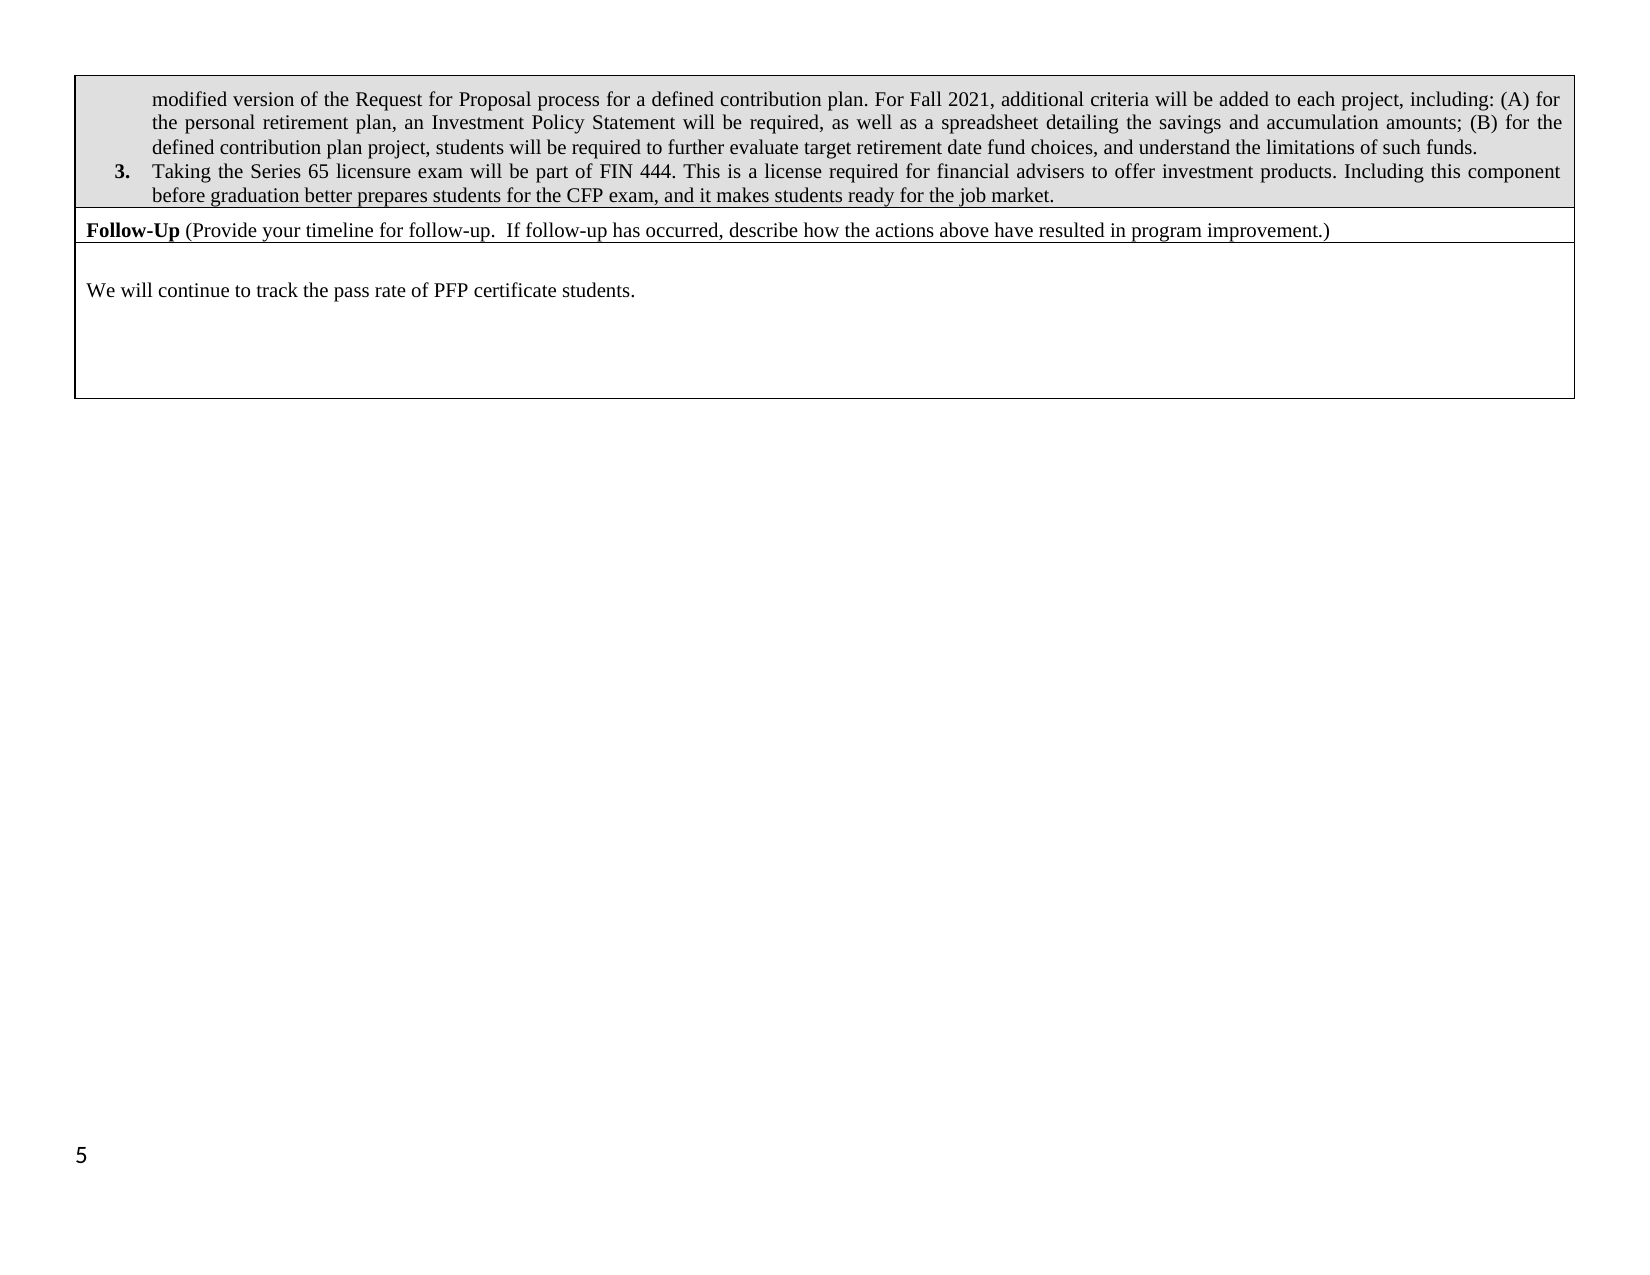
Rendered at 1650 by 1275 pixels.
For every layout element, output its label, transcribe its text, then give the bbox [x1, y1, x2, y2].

table_cell Follow-Up (Provide your timeline for follow-up. If follow-up has occurred, describe how the actions above have resulted in program improvement.) [76, 208, 1574, 242]
table_cell We will continue to track the pass rate of PFP certificate students. [76, 243, 1574, 398]
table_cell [76, 76, 1574, 207]
